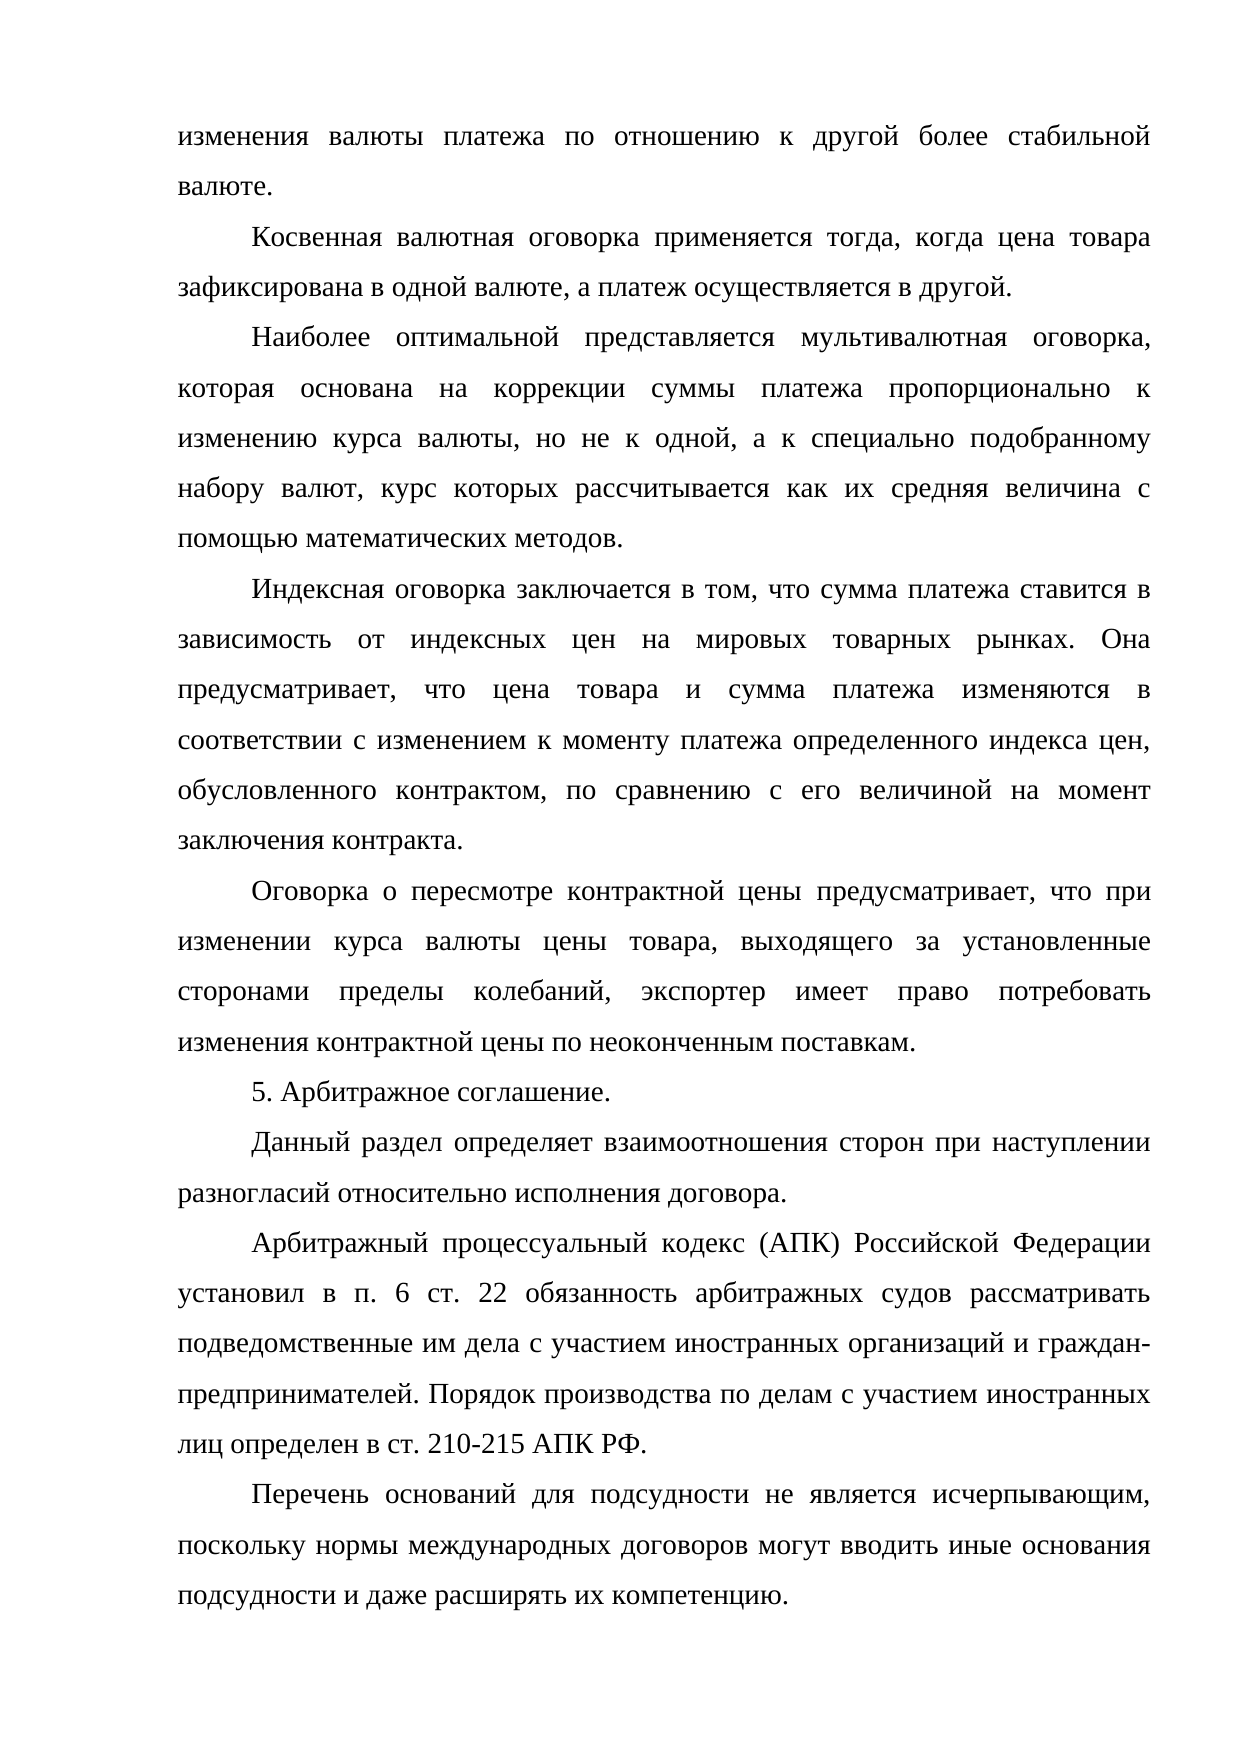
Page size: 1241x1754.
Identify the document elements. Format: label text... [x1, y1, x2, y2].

text Оговорка о пересмотре контрактной цены предусматривает, что при изменении курса валюты цены товара, выходящего за установленные сторонами пределы колебаний, экспортер имеет право потребовать изменения контрактной цены по неоконченным поставкам. [177, 873, 1152, 1057]
text Наиболее оптимальной представляется мультивалютная оговорка, которая основана на коррекции суммы платежа пропорционально к изменению курса валюты, но не к одной, а к специально подобранному набору валют, курс которых рассчитывается как их средняя величина с помощью математических методов. [177, 319, 1152, 554]
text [177, 118, 1152, 202]
text Индексная оговорка заключается в том, что сумма платежа ставится в зависимость от индексных цен на мировых товарных рынках. Она предусматривает, что цена товара и сумма платежа изменяются в соответствии с изменением к моменту платежа определенного индекса цен, обусловленного контрактом, по сравнению с его величиной на момент заключения контракта. [177, 571, 1152, 856]
text Данный раздел определяет взаимоотношения сторон при наступлении разногласий относительно исполнения договора. [177, 1124, 1152, 1208]
text Косвенная валютная оговорка применяется тогда, когда цена товара зафиксирована в одной валюте, а платеж осуществляется в другой. [177, 219, 1152, 303]
text Перечень оснований для подсудности не является исчерпывающим, поскольку нормы международных договоров могут вводить иные основания подсудности и даже расширять их компетенцию. [177, 1477, 1152, 1611]
text Арбитражный процессуальный кодекс (АПК) Российской Федерации установил в п. 6 ст. 22 обязанность арбитражных судов рассматривать подведомственные им дела с участием иностранных организаций и граждан-предпринимателей. Порядок производства по делам с участием иностранных лиц определен в ст. 210-215 АПК РФ. [177, 1225, 1152, 1460]
text 5. Арбитражное соглашение. [177, 1074, 1152, 1108]
